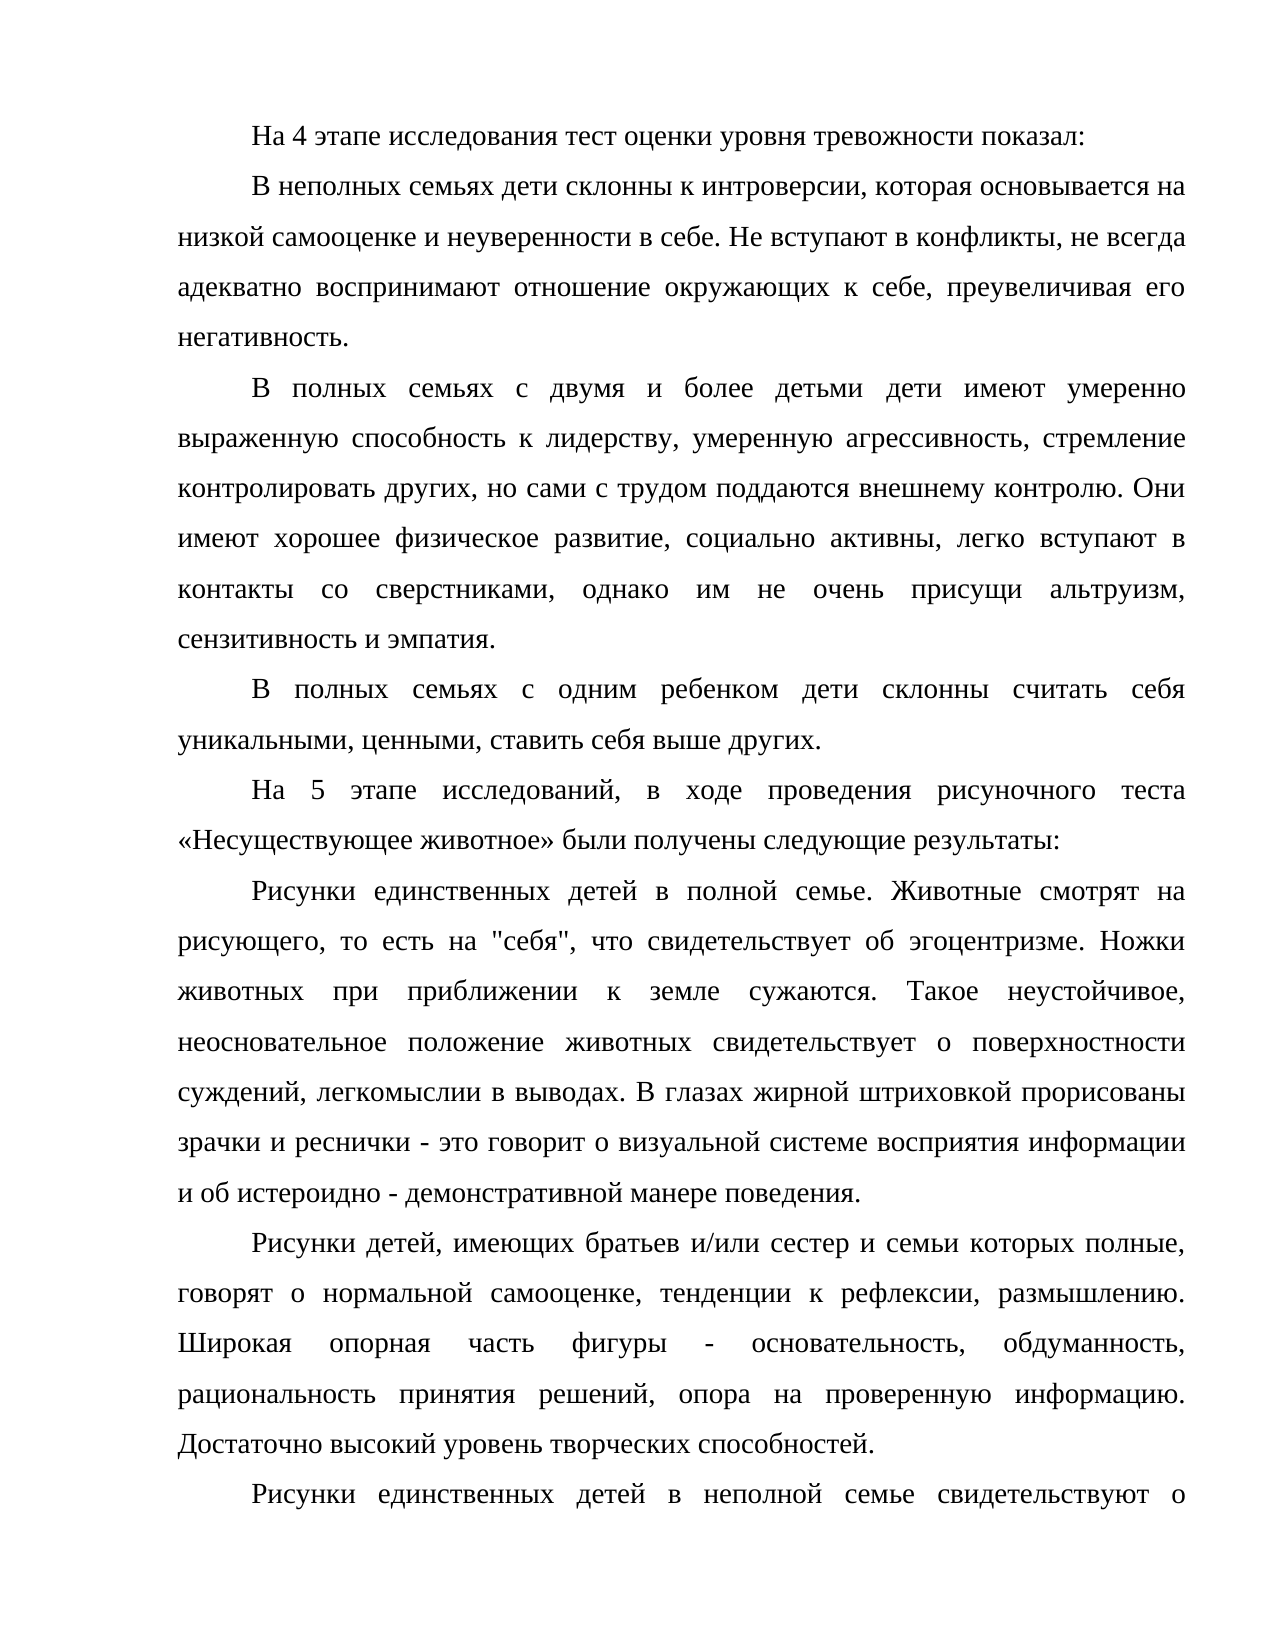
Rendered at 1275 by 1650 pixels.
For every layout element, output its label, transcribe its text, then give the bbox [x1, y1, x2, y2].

text В полных семьях с двумя и более детьми дети имеют умеренно выраженную способность к лидерству, умеренную агрессивность, стремление контролировать других, но сами с трудом поддаются внешнему контролю. Они имеют хорошее физическое развитие, социально активны, легко вступают в контакты со сверстниками, однако им не очень присущи альтруизм, сензитивность и эмпатия. [177, 370, 1186, 655]
text В полных семьях с одним ребенком дети склонны считать себя уникальными, ценными, ставить себя выше других. [177, 672, 1186, 755]
text На 5 этапе исследований, в ходе проведения рисуночного теста «Несуществующее животное» были получены следующие результаты: [177, 772, 1186, 856]
text На 4 этапе исследования тест оценки уровня тревожности показал: [177, 118, 1186, 152]
text Рисунки единственных детей в полной семье. Животные смотрят на рисующего, то есть на "себя", что свидетельствует об эгоцентризме. Ножки животных при приближении к земле сужаются. Такое неустойчивое, неосновательное положение животных свидетельствует о поверхностности суждений, легкомыслии в выводах. В глазах жирной штриховкой прорисованы зрачки и реснички - это говорит о визуальной системе восприятия информации и об истероидно - демонстративной манере поведения. [177, 873, 1186, 1208]
text В неполных семьях дети склонны к интроверсии, которая основывается на низкой самооценке и неуверенности в себе. Не вступают в конфликты, не всегда адекватно воспринимают отношение окружающих к себе, преувеличивая его негативность. [177, 168, 1186, 353]
text Рисунки детей, имеющих братьев и/или сестер и семьи которых полные, говорят о нормальной самооценке, тенденции к рефлексии, размышлению. Широкая опорная часть фигуры - основательность, обдуманность, рациональность принятия решений, опора на проверенную информацию. Достаточно высокий уровень творческих способностей. [177, 1225, 1186, 1460]
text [177, 1477, 1186, 1510]
